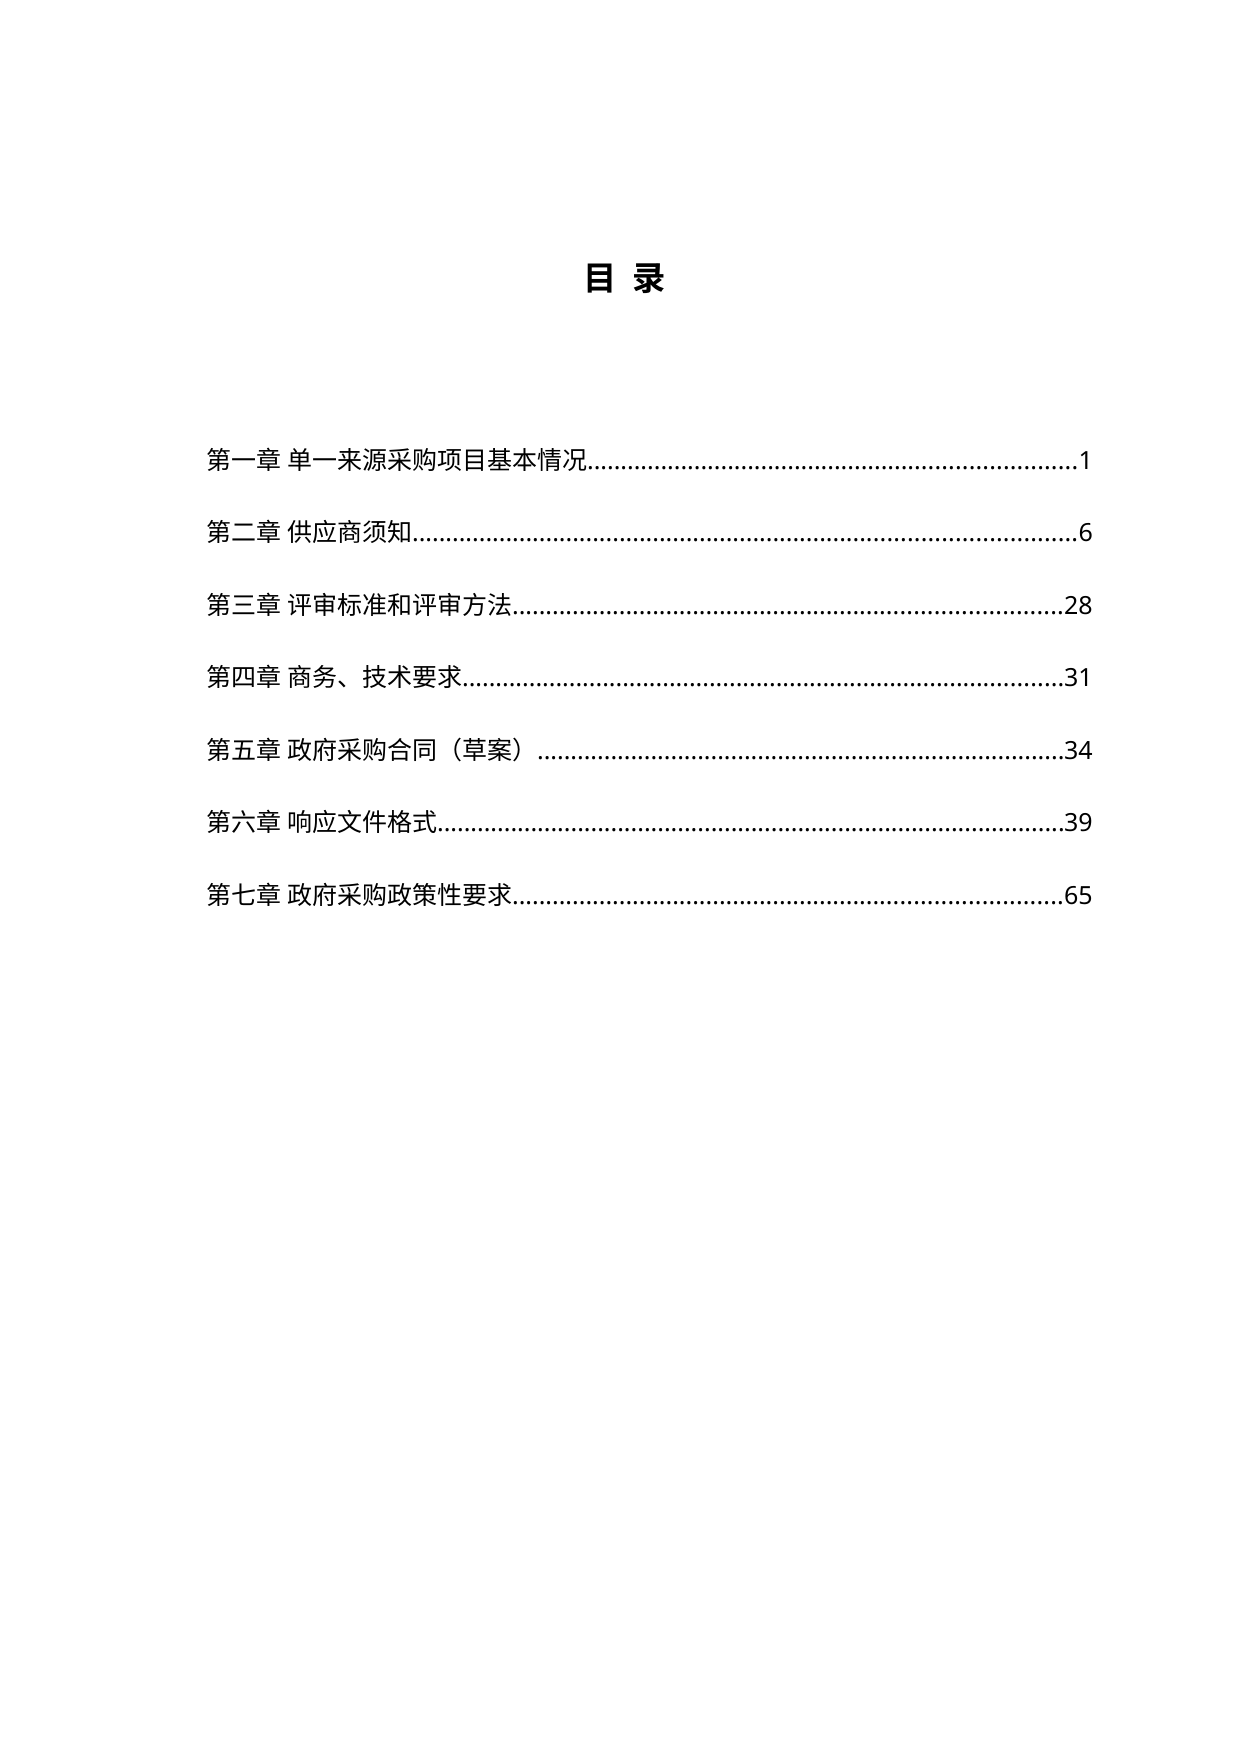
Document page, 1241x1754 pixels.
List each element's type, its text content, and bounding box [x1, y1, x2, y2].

text 目 录 [156, 251, 1093, 299]
